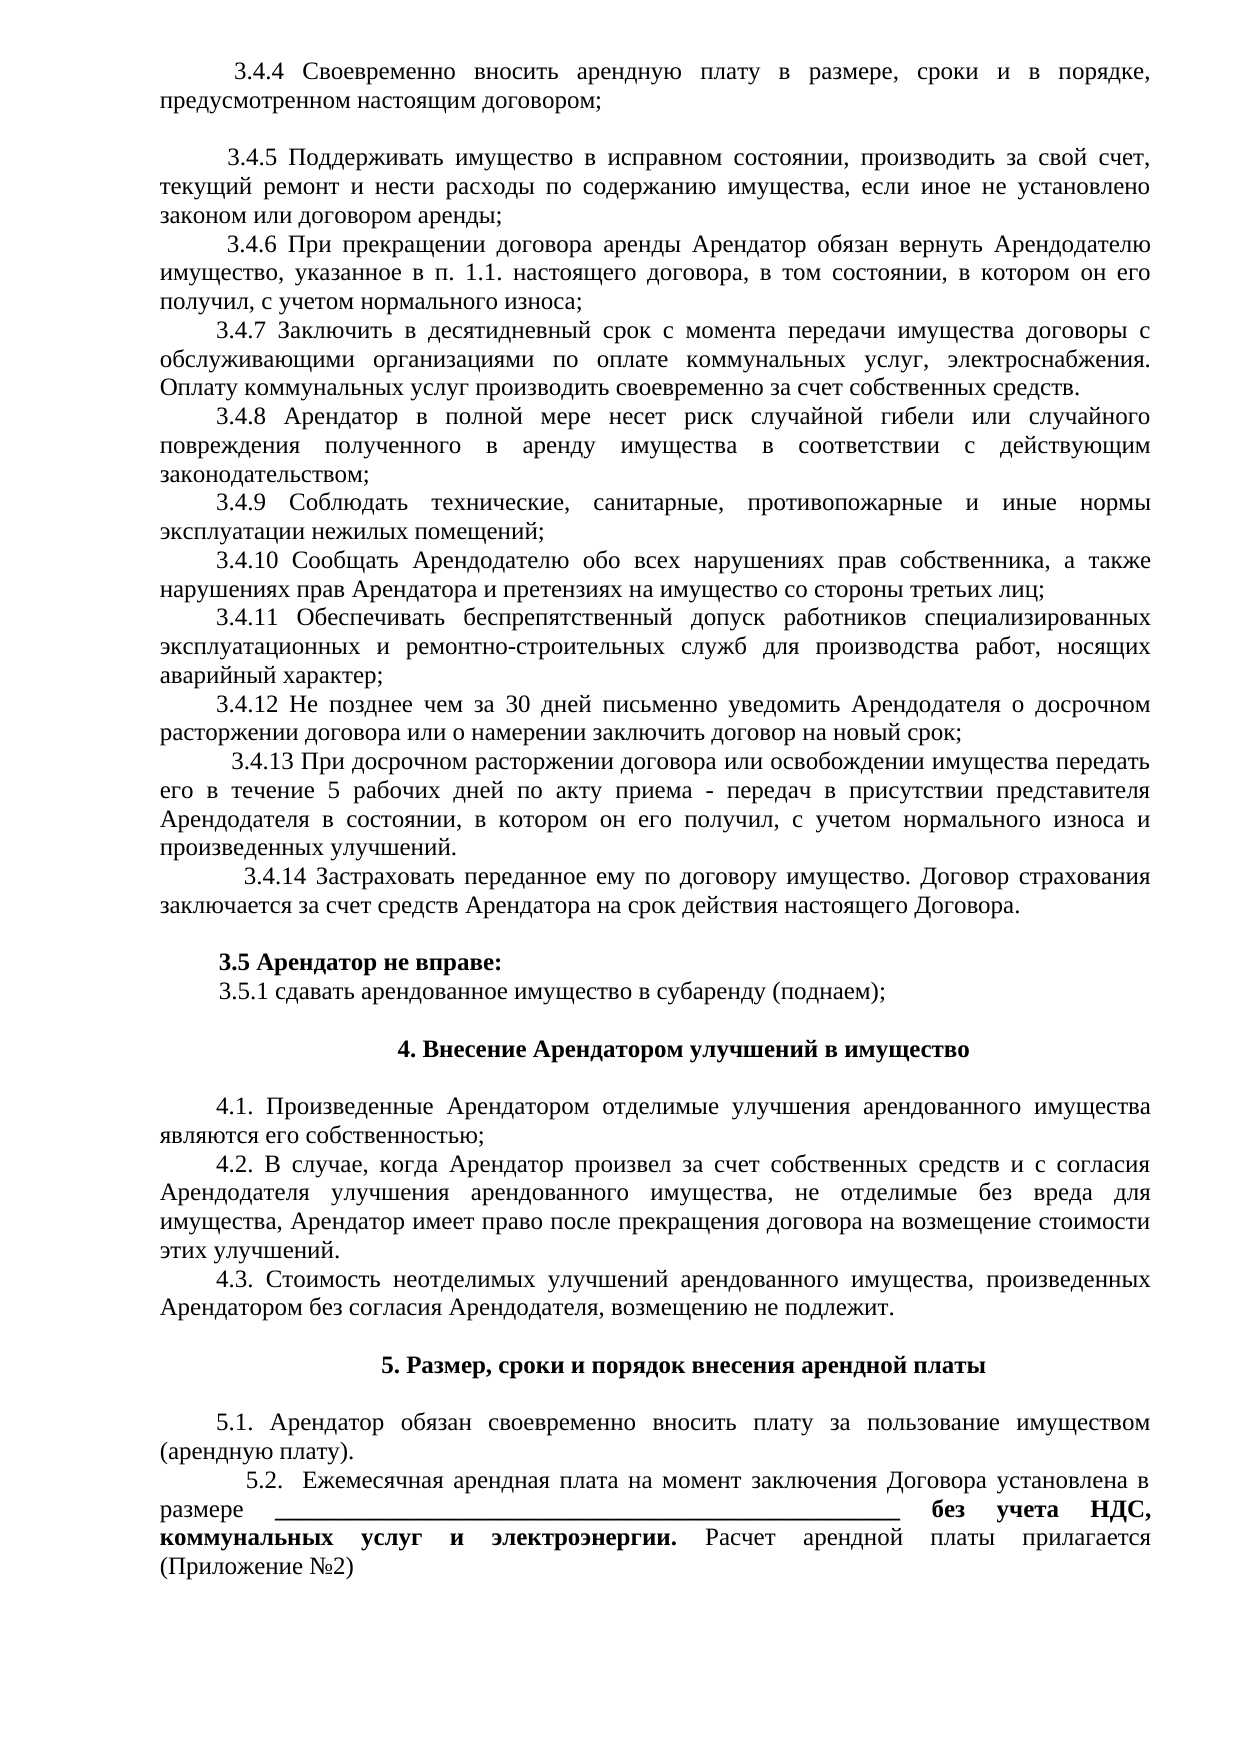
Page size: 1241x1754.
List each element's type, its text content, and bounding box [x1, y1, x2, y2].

text 3.4.7 Заключить в десятидневный срок с момента передачи имущества договоры с обслуживающими организациями по оплате коммунальных услуг, электроснабжения. Оплату коммунальных услуг производить своевременно за счет собственных средств. [159, 315, 1152, 401]
text 4. Внесение Арендатором улучшений в имущество [159, 1034, 1152, 1062]
text 5. Размер, сроки и порядок внесения арендной платы [159, 1350, 1152, 1379]
text 4.3. Стоимость неотделимых улучшений арендованного имущества, произведенных Арендатором без согласия Арендодателя, возмещению не подлежит. [159, 1264, 1152, 1321]
text 3.4.11 Обеспечивать беспрепятственный допуск работников специализированных эксплуатационных и ремонтно-строительных служб для производства работ, носящих аварийный характер; [159, 602, 1152, 689]
text 5.2. Ежемесячная арендная плата на момент заключения Договора установлена в размере __________________________________________________ без учета НДС, коммунальных услуг и электроэнергии. Расчет арендной платы прилагается (Приложение №2) [159, 1465, 1152, 1580]
text 3.5.1 сдавать арендованное имущество в субаренду (поднаем); [159, 976, 1152, 1005]
text 5.1. Арендатор обязан своевременно вносить плату за пользование имуществом (арендную плату). [159, 1407, 1152, 1465]
text 3.4.12 Не позднее чем за 30 дней письменно уведомить Арендодателя о досрочном расторжении договора или о намерении заключить договор на новый срок; [159, 689, 1152, 746]
text 3.4.9 Соблюдать технические, санитарные, противопожарные и иные нормы эксплуатации нежилых помещений; [159, 487, 1152, 545]
text 3.4.14 Застраховать переданное ему по договору имущество. Договор страхования заключается за счет средств Арендатора на срок действия настоящего Договора. [159, 861, 1152, 919]
text 3.4.4 Своевременно вносить арендную плату в размере, сроки и в порядке, предусмотренном настоящим договором; [159, 56, 1152, 114]
text 4.1. Произведенные Арендатором отделимые улучшения арендованного имущества являются его собственностью; [159, 1091, 1152, 1149]
text 3.4.8 Арендатор в полной мере несет риск случайной гибели или случайного повреждения полученного в аренду имущества в соответствии с действующим законодательством; [159, 401, 1152, 487]
text 3.4.6 При прекращении договора аренды Арендатор обязан вернуть Арендодателю имущество, указанное в п. 1.1. настоящего договора, в том состоянии, в котором он его получил, с учетом нормального износа; [159, 229, 1152, 315]
text 3.4.5 Поддерживать имущество в исправном состоянии, производить за свой счет, текущий ремонт и нести расходы по содержанию имущества, если иное не установлено законом или договором аренды; [159, 142, 1152, 229]
text 3.5 Арендатор не вправе: [159, 947, 1152, 976]
text 4.2. В случае, когда Арендатор произвел за счет собственных средств и с согласия Арендодателя улучшения арендованного имущества, не отделимые без вреда для имущества, Арендатор имеет право после прекращения договора на возмещение стоимости этих улучшений. [159, 1149, 1152, 1264]
text 3.4.10 Сообщать Арендодателю обо всех нарушениях прав собственника, а также нарушениях прав Арендатора и претензиях на имущество со стороны третьих лиц; [159, 545, 1152, 602]
text 3.4.13 При досрочном расторжении договора или освобождении имущества передать его в течение 5 рабочих дней по акту приема - передач в присутствии представителя Арендодателя в состоянии, в котором он его получил, с учетом нормального износа и произведенных улучшений. [159, 746, 1152, 861]
